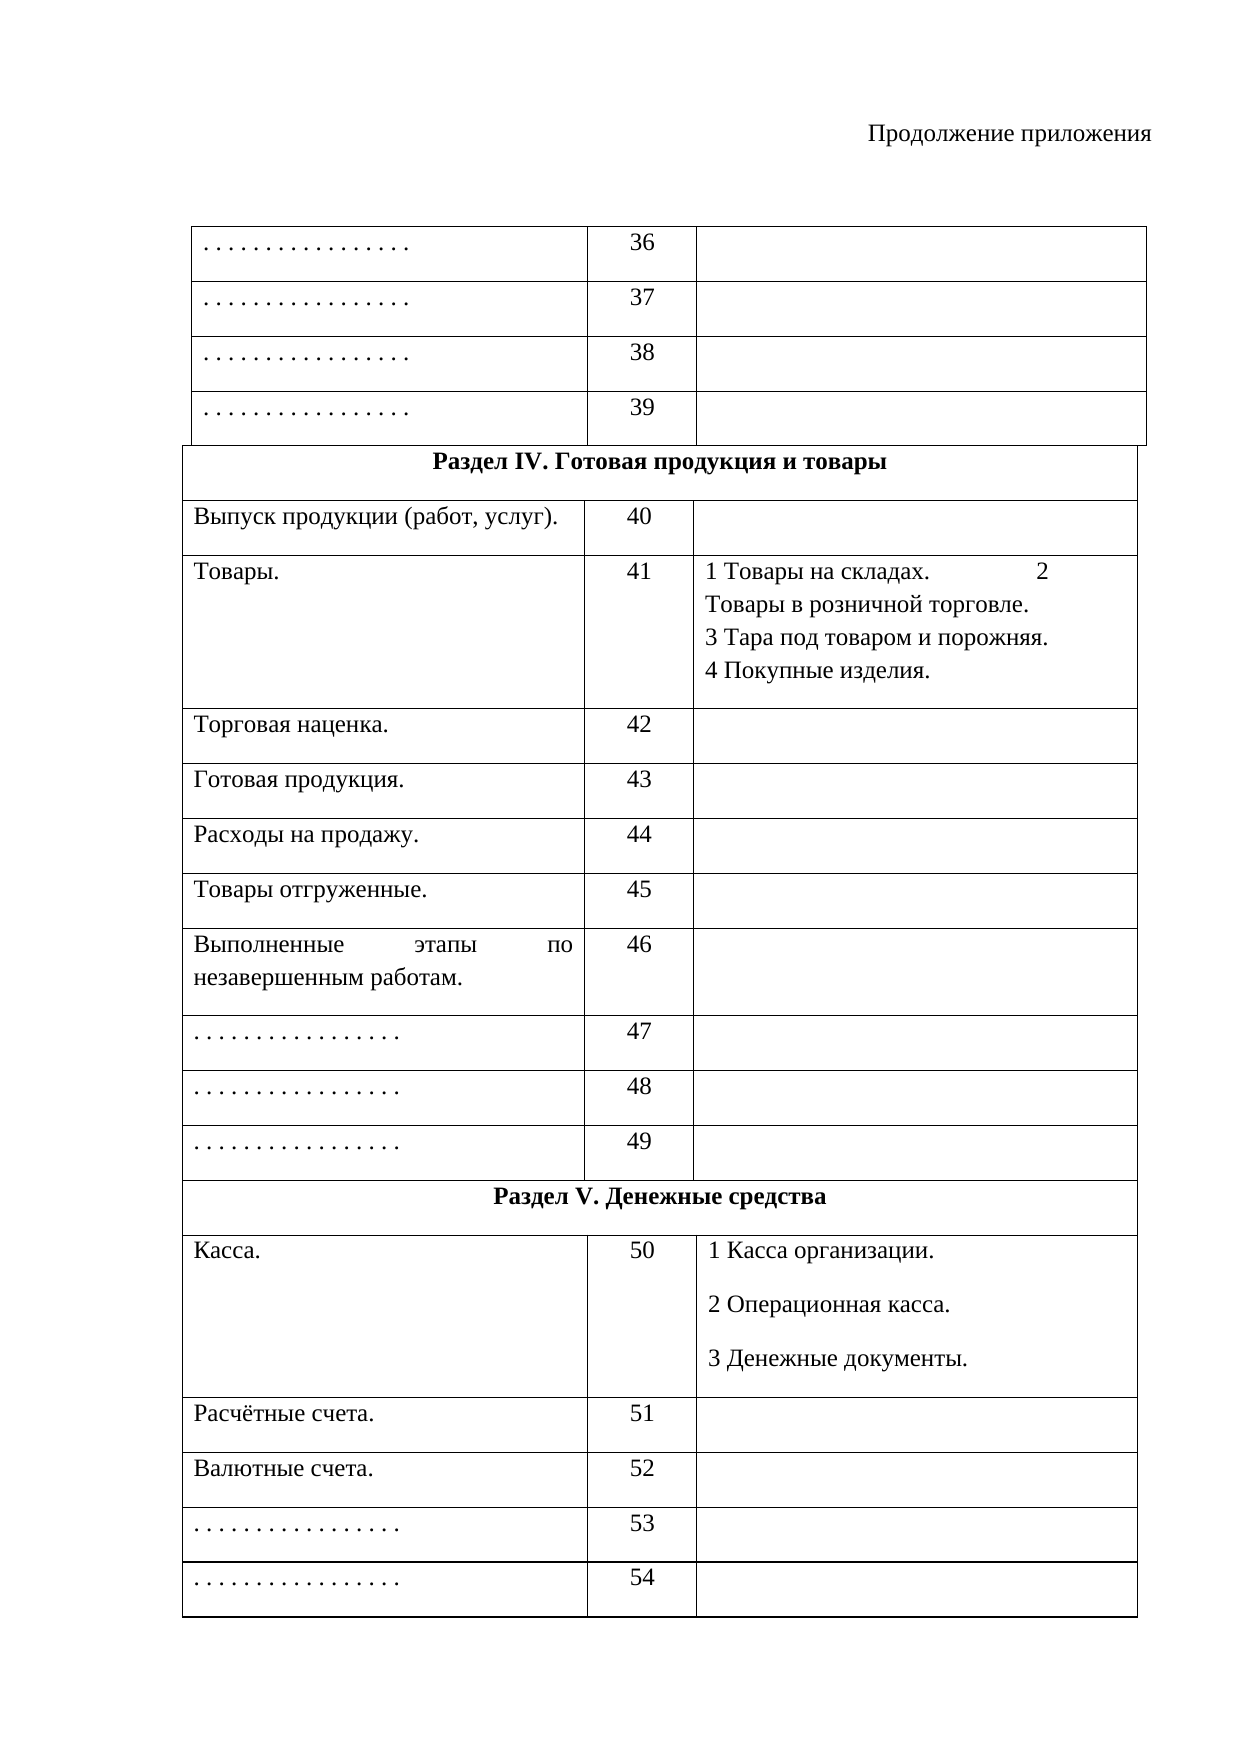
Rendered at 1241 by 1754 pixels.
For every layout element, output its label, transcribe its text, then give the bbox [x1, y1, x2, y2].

table_cell Торговая наценка. [183, 709, 584, 763]
table_header 36 [588, 227, 696, 281]
table_cell 44 [585, 819, 693, 873]
table_cell [697, 337, 1146, 391]
table_cell 52 [588, 1453, 696, 1507]
table_cell [694, 764, 1137, 818]
table_cell 46 [585, 929, 693, 1015]
table_header [697, 227, 1146, 281]
table_cell Раздел V. Денежные средства [183, 1181, 1137, 1234]
table_cell 1 Касса организации. 2 Операционная касса. 3 Денежные документы. [697, 1236, 1137, 1397]
table_cell [694, 874, 1137, 928]
table_cell 42 [585, 709, 693, 763]
table_cell 43 [585, 764, 693, 818]
table_cell 1 Товары на складах. 2 Товары в розничной торговле. 3 Тара под товаром и порожняя. 4 Покупные изделия. [694, 556, 1137, 708]
table_cell . . . . . . . . . . . . . . . . . [183, 1016, 584, 1070]
table_cell Расходы на продажу. [183, 819, 584, 873]
table_cell Готовая продукция. [183, 764, 584, 818]
table_cell 53 [588, 1508, 696, 1561]
table_cell [694, 709, 1137, 763]
table_cell 41 [585, 556, 693, 708]
table_cell 48 [585, 1071, 693, 1125]
table_cell [694, 1126, 1137, 1180]
table_cell [694, 929, 1137, 1015]
table_cell . . . . . . . . . . . . . . . . . [183, 1508, 587, 1561]
table_cell [697, 1398, 1137, 1452]
table_cell . . . . . . . . . . . . . . . . . [183, 1563, 587, 1616]
table_cell . . . . . . . . . . . . . . . . . [192, 282, 587, 336]
table_cell . . . . . . . . . . . . . . . . . [183, 1071, 584, 1125]
table_cell [697, 1453, 1137, 1507]
table_cell 49 [585, 1126, 693, 1180]
text Продолжение приложения [177, 118, 1152, 147]
table_cell . . . . . . . . . . . . . . . . . [192, 392, 587, 445]
table_cell [694, 501, 1137, 555]
table_cell Выполненные этапы по незавершенным работам. [183, 929, 584, 1015]
table_cell [694, 819, 1137, 873]
table_cell 39 [588, 392, 696, 445]
table_cell Товары отгруженные. [183, 874, 584, 928]
table_cell [697, 1508, 1137, 1561]
table_cell Расчётные счета. [183, 1398, 587, 1452]
table_cell . . . . . . . . . . . . . . . . . [183, 1126, 584, 1180]
table_cell . . . . . . . . . . . . . . . . . [192, 337, 587, 391]
table_header . . . . . . . . . . . . . . . . . [192, 227, 587, 281]
table_cell 45 [585, 874, 693, 928]
table_cell 50 [588, 1236, 696, 1397]
table_cell [697, 392, 1146, 445]
table_cell 54 [588, 1563, 696, 1616]
table_cell [694, 1016, 1137, 1070]
table_cell 38 [588, 337, 696, 391]
table_cell 47 [585, 1016, 693, 1070]
table_cell 51 [588, 1398, 696, 1452]
table_cell [697, 1563, 1137, 1616]
table_cell [694, 1071, 1137, 1125]
table_cell Касса. [183, 1236, 587, 1397]
table_cell Раздел IV. Готовая продукция и товары [183, 446, 1137, 500]
table_cell 40 [585, 501, 693, 555]
table_cell [697, 282, 1146, 336]
table_cell Валютные счета. [183, 1453, 587, 1507]
table_cell 37 [588, 282, 696, 336]
table_cell Выпуск продукции (работ, услуг). [183, 501, 584, 555]
table_cell Товары. [183, 556, 584, 708]
